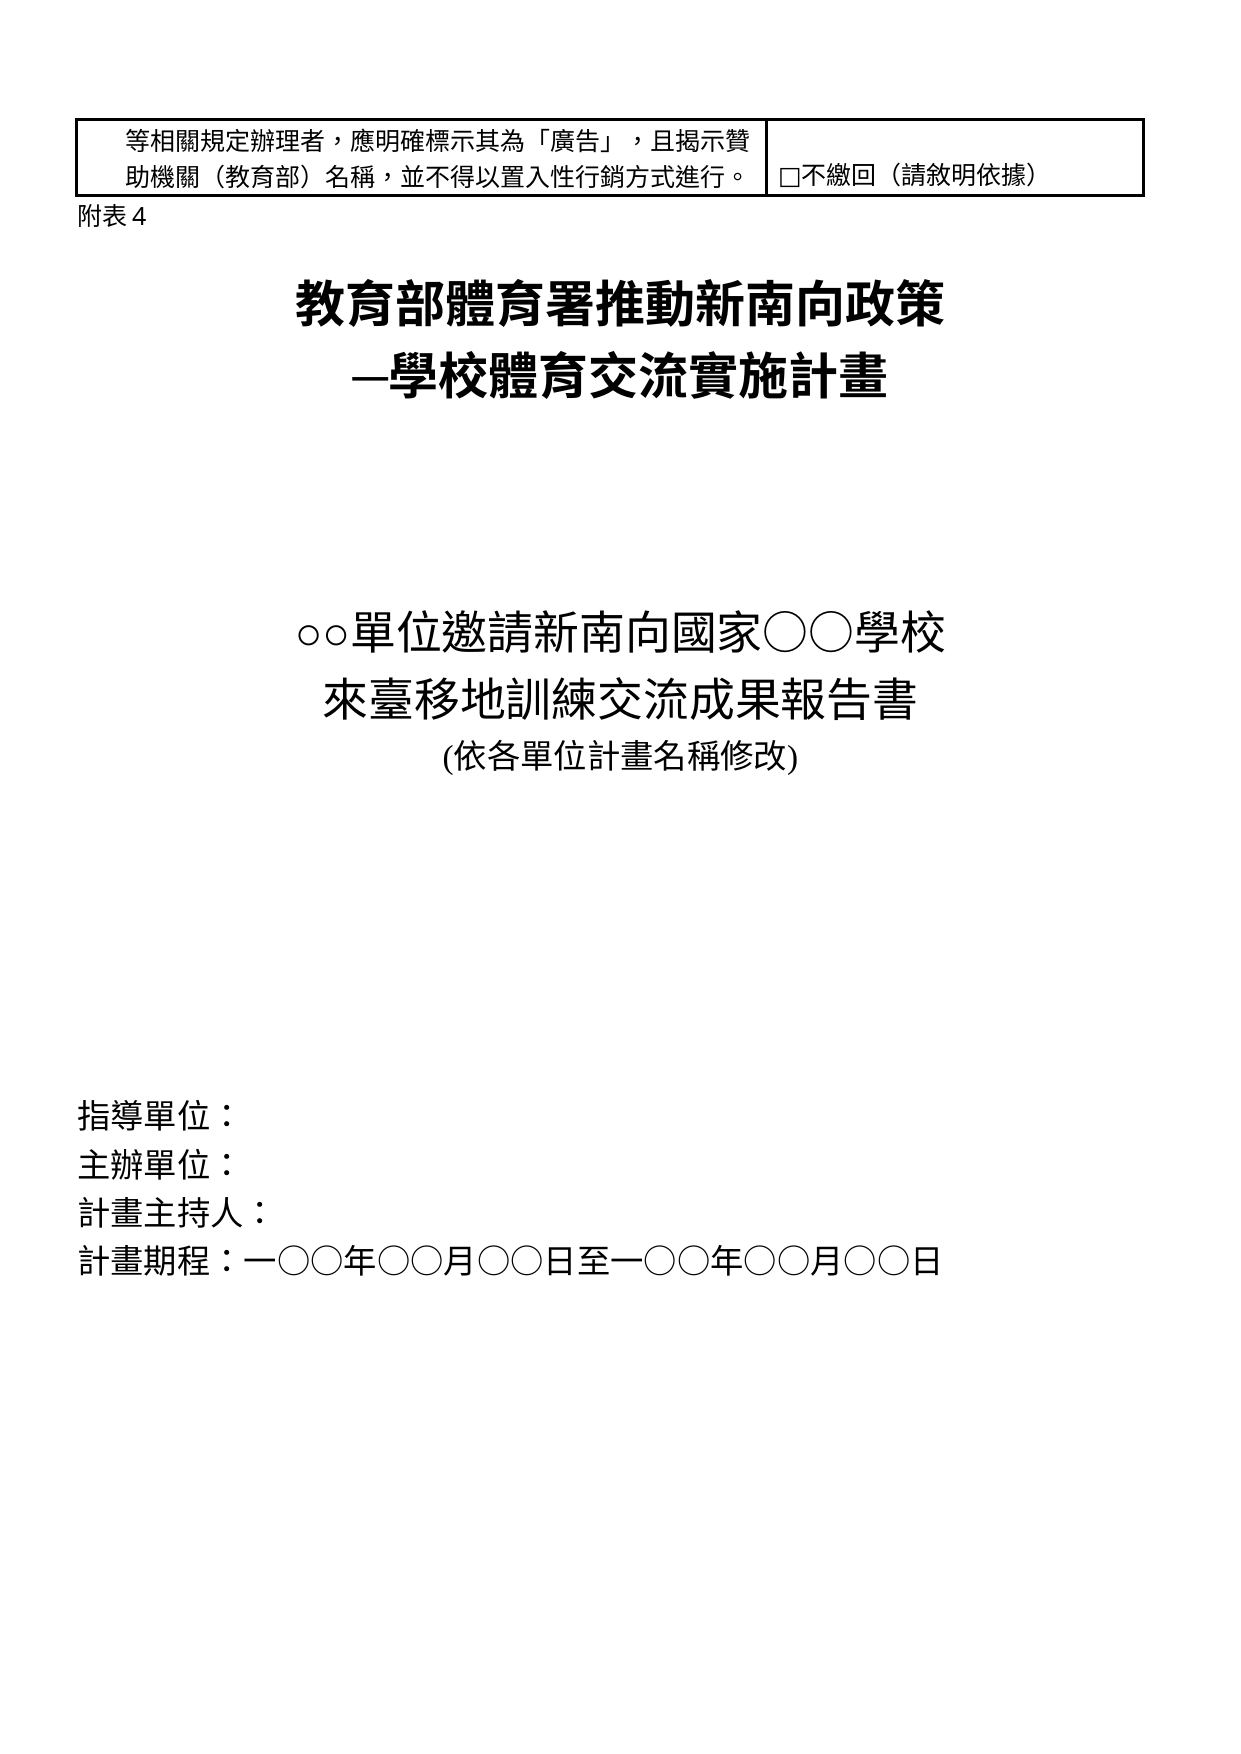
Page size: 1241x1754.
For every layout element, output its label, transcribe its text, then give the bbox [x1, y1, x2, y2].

text 教育部體育署推動新南向政策 [77, 264, 1163, 337]
text ○○單位邀請新南向國家○○學校 [77, 597, 1163, 663]
text 計畫主持人： [77, 1187, 1163, 1235]
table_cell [768, 121, 1142, 194]
text 主辦單位： [77, 1138, 1163, 1187]
text 指導單位： [77, 1090, 1163, 1138]
text (依各單位計畫名稱修改) [77, 729, 1163, 778]
text ─學校體育交流實施計畫 [77, 337, 1163, 409]
text 計畫期程：一○○年○○月○○日至一○○年○○月○○日 [77, 1235, 1163, 1283]
text 附表4 [77, 197, 1163, 233]
text 來臺移地訓練交流成果報告書 [77, 663, 1163, 729]
